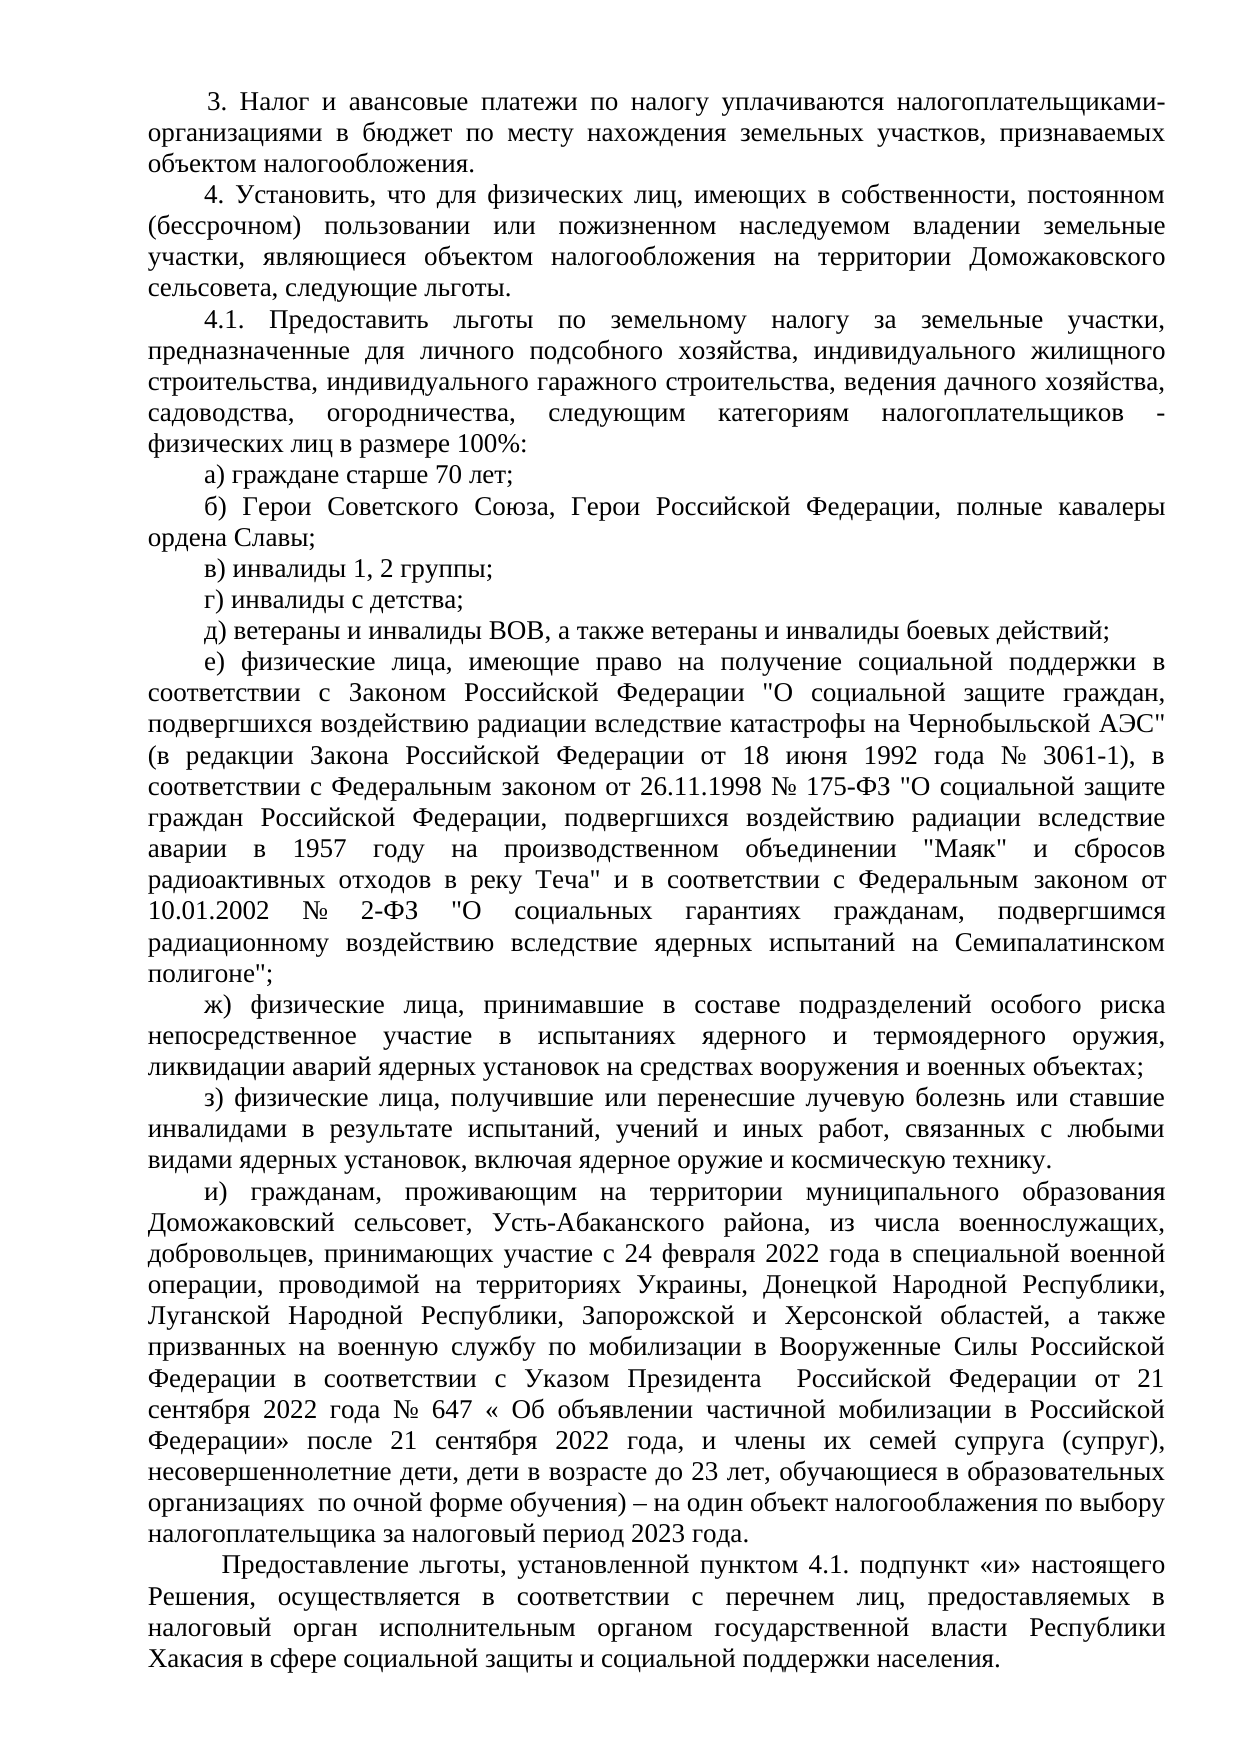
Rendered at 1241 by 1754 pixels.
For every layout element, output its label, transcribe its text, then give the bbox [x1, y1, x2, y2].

text з) физические лица, получившие или перенесшие лучевую болезнь или ставшие инвалидами в результате испытаний, учений и иных работ, связанных с любыми видами ядерных установок, включая ядерное оружие и космическую технику. [148, 1081, 1167, 1175]
text 3. Налог и авансовые платежи по налогу уплачиваются налогоплательщиками-организациями в бюджет по месту нахождения земельных участков, признаваемых объектом налогообложения. [148, 85, 1167, 178]
text 4. Установить, что для физических лиц, имеющих в собственности, постоянном (бессрочном) пользовании или пожизненном наследуемом владении земельные участки, являющиеся объектом налогообложения на территории Доможаковского сельсовета, следующие льготы. [148, 178, 1167, 303]
text 4.1. Предоставить льготы по земельному налогу за земельные участки, предназначенные для личного подсобного хозяйства, индивидуального жилищного строительства, индивидуального гаражного строительства, ведения дачного хозяйства, садоводства, огородничества, следующим категориям налогоплательщиков - физических лиц в размере 100%: [148, 303, 1167, 458]
text е) физические лица, имеющие право на получение социальной поддержки в соответствии с Законом Российской Федерации "О социальной защите граждан, подвергшихся воздействию радиации вследствие катастрофы на Чернобыльской АЭС" (в редакции Закона Российской Федерации от 18 июня 1992 года № 3061-1), в соответствии с Федеральным законом от 26.11.1998 № 175-ФЗ "О социальной защите граждан Российской Федерации, подвергшихся воздействию радиации вследствие аварии в 1957 году на производственном объединении "Маяк" и сбросов радиоактивных отходов в реку Теча" и в соответствии с Федеральным законом от 10.01.2002 № 2-ФЗ "О социальных гарантиях гражданам, подвергшимся радиационному воздействию вследствие ядерных испытаний на Семипалатинском полигоне"; [148, 645, 1167, 988]
text в) инвалиды 1, 2 группы; [148, 552, 1167, 583]
text б) Герои Советского Союза, Герои Российской Федерации, полные кавалеры ордена Славы; [148, 489, 1167, 552]
text а) граждане старше 70 лет; [148, 458, 1167, 489]
text Предоставление льготы, установленной пунктом 4.1. подпункт «и» настоящего Решения, осуществляется в соответствии с перечнем лиц, предоставляемых в налоговый орган исполнительным органом государственной власти Республики Хакасия в сфере социальной защиты и социальной поддержки населения. [148, 1548, 1167, 1673]
text и) гражданам, проживающим на территории муниципального образования Доможаковский сельсовет, Усть-Абаканского района, из числа военнослужащих, добровольцев, принимающих участие с 24 февраля 2022 года в специальной военной операции, проводимой на территориях Украины, Донецкой Народной Республики, Луганской Народной Республики, Запорожской и Херсонской областей, а также призванных на военную службу по мобилизации в Вооруженные Силы Российской Федерации в соответствии с Указом Президента Российской Федерации от 21 сентября 2022 года № 647 « Об объявлении частичной мобилизации в Российской Федерации» после 21 сентября 2022 года, и члены их семей супруга (супруг), несовершеннолетние дети, дети в возрасте до 23 лет, обучающиеся в образовательных организациях по очной форме обучения) – на один объект налогооблажения по выбору налогоплательщика за налоговый период 2023 года. [148, 1175, 1167, 1548]
text ж) физические лица, принимавшие в составе подразделений особого риска непосредственное участие в испытаниях ядерного и термоядерного оружия, ликвидации аварий ядерных установок на средствах вооружения и военных объектах; [148, 988, 1167, 1081]
text д) ветераны и инвалиды ВОВ, а также ветераны и инвалиды боевых действий; [148, 614, 1167, 645]
text г) инвалиды с детства; [148, 583, 1167, 614]
